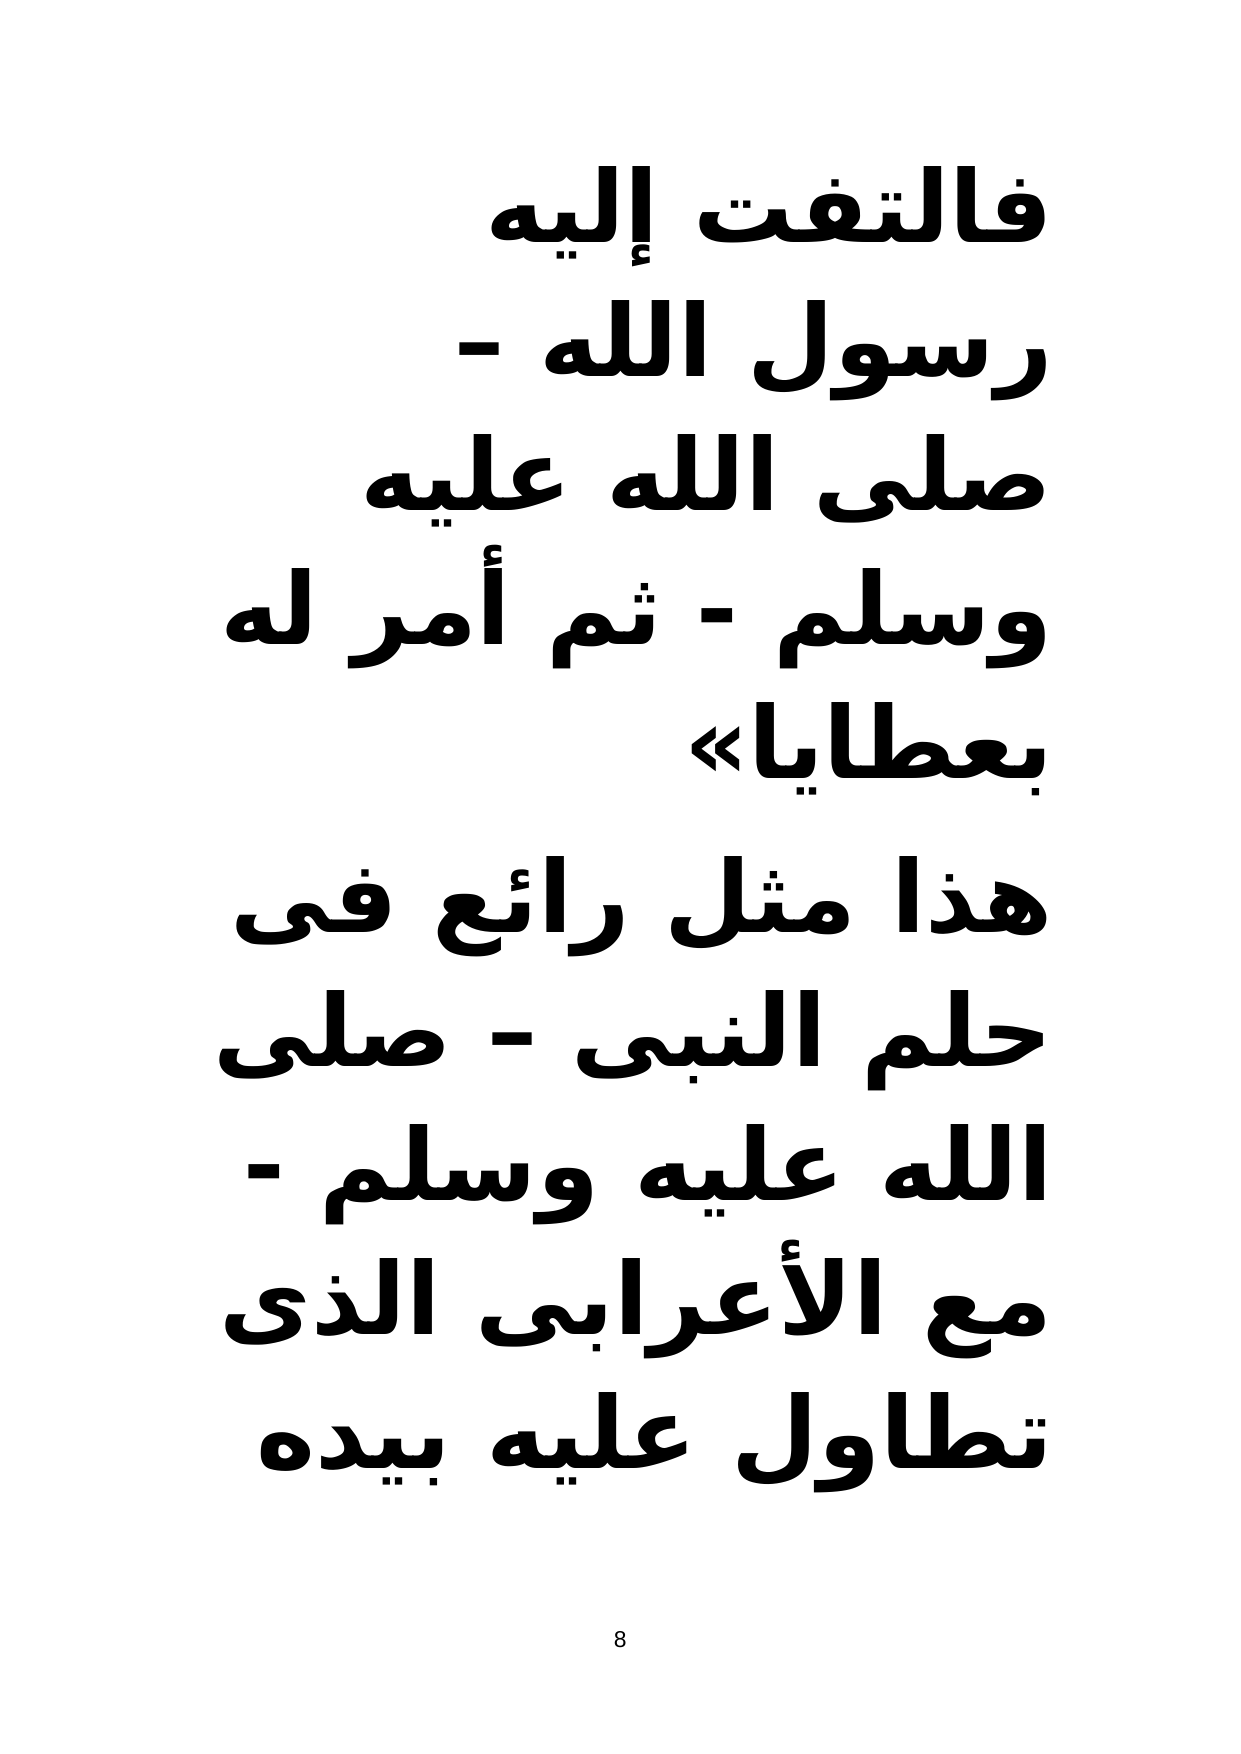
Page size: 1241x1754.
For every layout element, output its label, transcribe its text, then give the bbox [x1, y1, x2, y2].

text هذا مثل رائع فى حلم النبى – صلى الله عليه وسلم - مع الأعرابى الذى تطاول عليه بيده [187, 840, 1053, 1492]
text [187, 150, 1053, 802]
